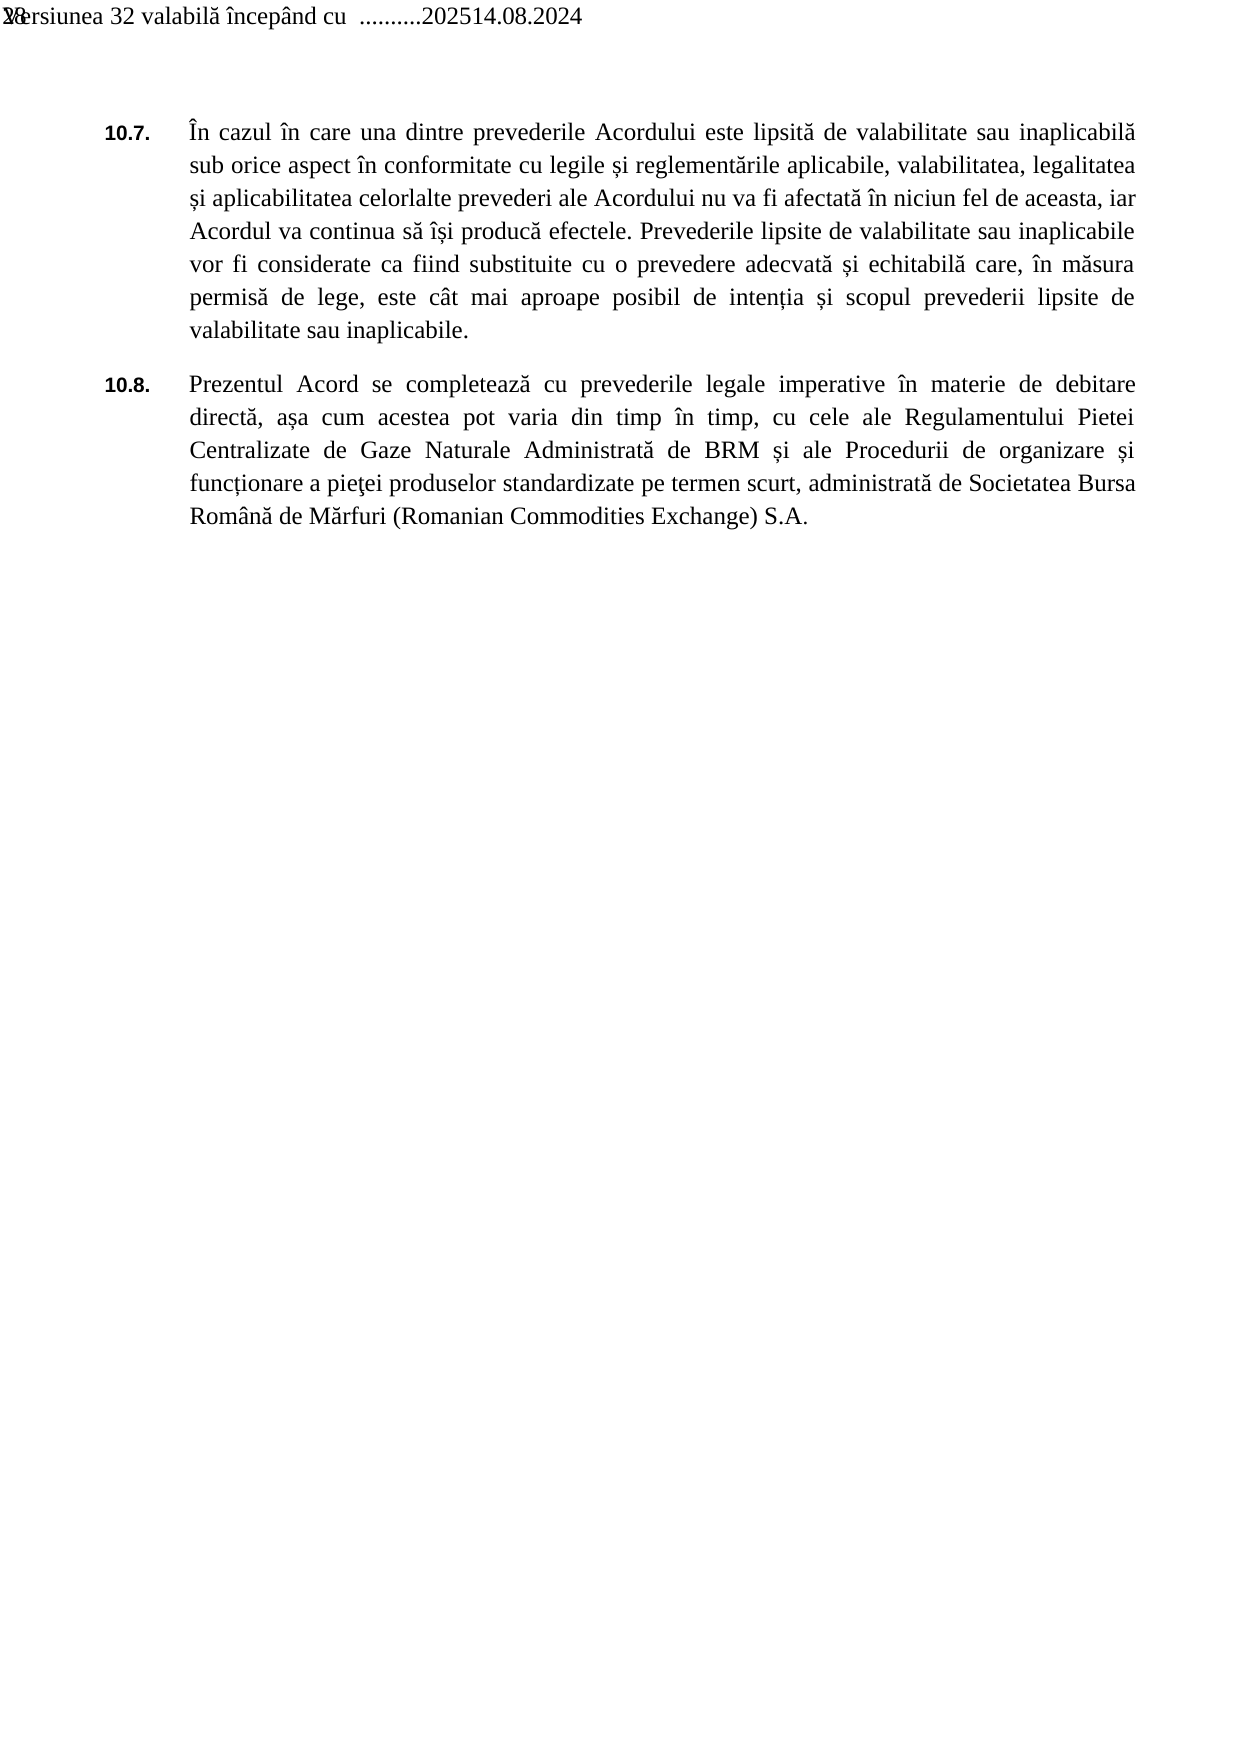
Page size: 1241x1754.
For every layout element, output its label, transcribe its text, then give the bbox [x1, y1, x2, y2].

list În cazul în care una dintre prevederile Acordului este lipsită de valabilitate sau inaplicabilă sub orice aspect în conformitate cu legile și reglementările aplicabile, valabilitatea, legalitatea și aplicabilitatea celorlalte prevederi ale Acordului nu va fi afectată în niciun fel de aceasta, iar Acordul va continua să își producă efectele. Prevederile lipsite de valabilitate sau inaplicabile vor fi considerate ca fiind substituite cu o prevedere adecvată și echitabilă care, în măsura permisă de lege, este cât mai aproape posibil de intenția și scopul prevederii lipsite de valabilitate sau inaplicabile. [104, 117, 1136, 343]
list Prezentul Acord se completează cu prevederile legale imperative în materie de debitare directă, așa cum acestea pot varia din timp în timp, cu cele ale Regulamentului Pietei Centralizate de Gaze Naturale Administrată de BRM și ale Procedurii de organizare și funcționare a pieţei produselor standardizate pe termen scurt, administrată de Societatea Bursa Română de Mărfuri (Romanian Commodities Exchange) S.A. [104, 369, 1136, 529]
